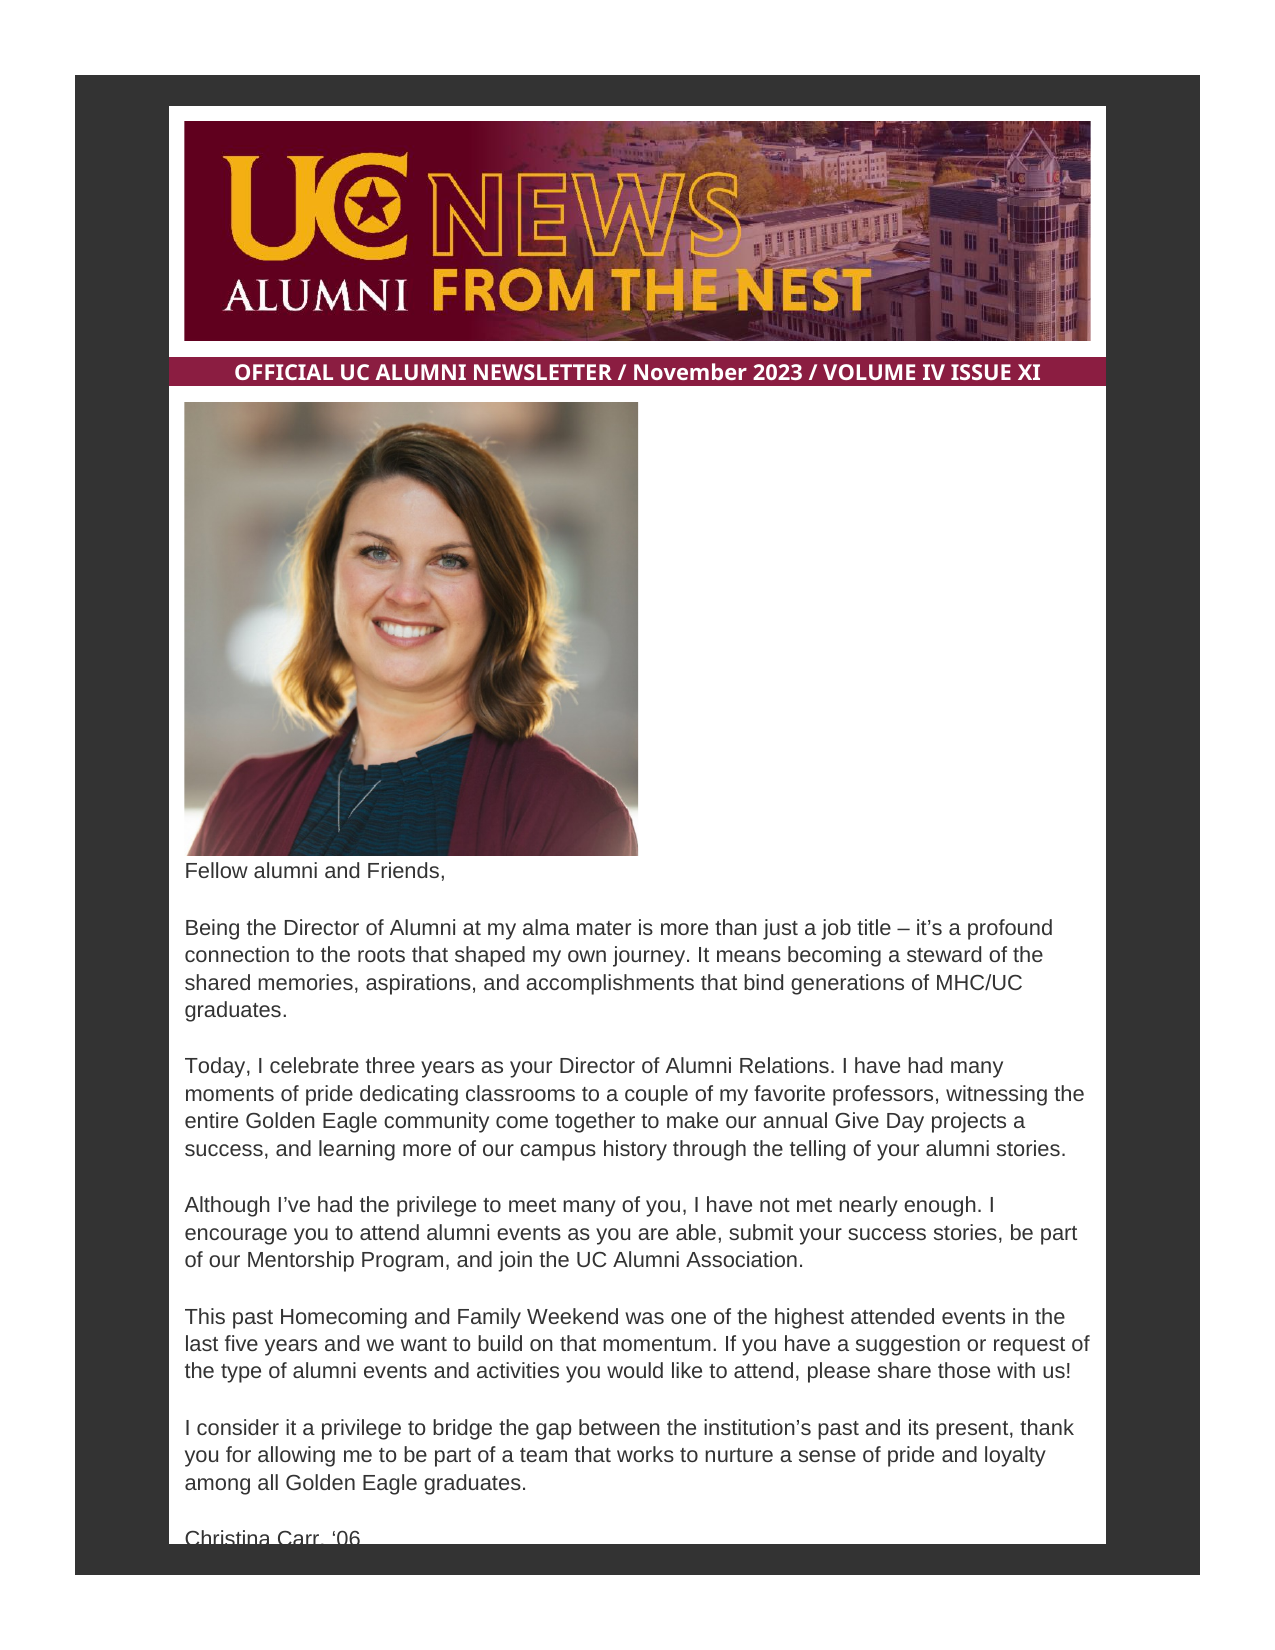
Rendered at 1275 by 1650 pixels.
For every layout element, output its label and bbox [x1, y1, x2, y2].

picture [184, 121, 1091, 341]
table_header [75, 75, 1200, 1575]
picture [184, 402, 639, 856]
